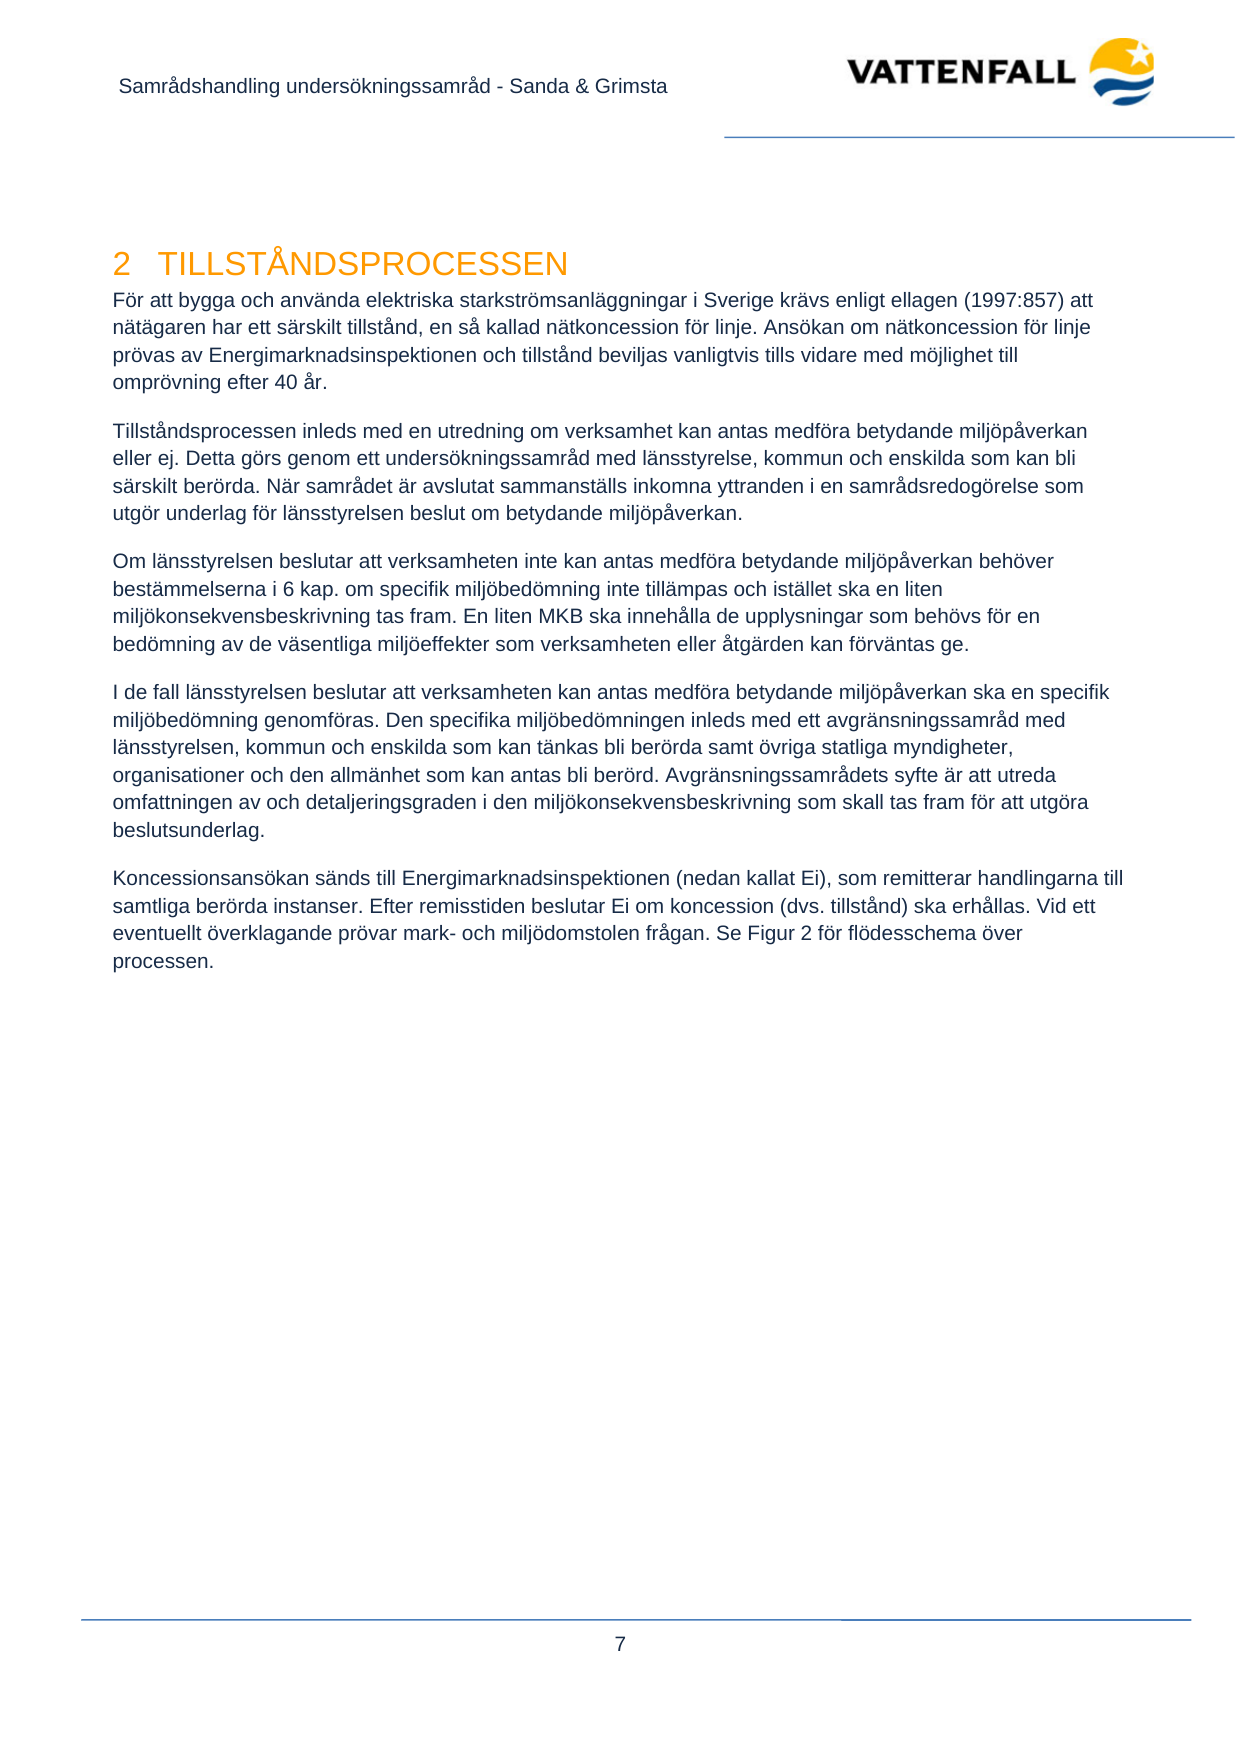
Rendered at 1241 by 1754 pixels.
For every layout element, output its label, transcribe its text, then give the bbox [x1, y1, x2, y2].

text Tillståndsprocessen inleds med en utredning om verksamhet kan antas medföra betydande miljöpåverkan eller ej. Detta görs genom ett undersökningssamråd med länsstyrelse, kommun och enskilda som kan bli särskilt berörda. När samrådet är avslutat sammanställs inkomna yttranden i en samrådsredogörelse som utgör underlag för länsstyrelsen beslut om betydande miljöpåverkan. [112, 418, 1128, 525]
text För att bygga och använda elektriska starkströmsanläggningar i Sverige krävs enligt ellagen (1997:857) att nätägaren har ett särskilt tillstånd, en så kallad nätkoncession för linje. Ansökan om nätkoncession för linje prövas av Energimarknadsinspektionen och tillstånd beviljas vanligtvis tills vidare med möjlighet till omprövning efter 40 år. [112, 288, 1128, 394]
subtitle TILLSTÅNDSPROCESSEN [112, 243, 1128, 282]
picture [828, 38, 1154, 123]
text Om länsstyrelsen beslutar att verksamheten inte kan antas medföra betydande miljöpåverkan behöver bestämmelserna i 6 kap. om specifik miljöbedömning inte tillämpas och istället ska en liten miljökonsekvensbeskrivning tas fram. En liten MKB ska innehålla de upplysningar som behövs för en bedömning av de väsentliga miljöeffekter som verksamheten eller åtgärden kan förväntas ge. [112, 549, 1128, 656]
text Koncessionsansökan sänds till Energimarknadsinspektionen (nedan kallat Ei), som remitterar handlingarna till samtliga berörda instanser. Efter remisstiden beslutar Ei om koncession (dvs. tillstånd) ska erhållas. Vid ett eventuellt överklagande prövar mark- och miljödomstolen frågan. Se Figur 2 för flödesschema över processen. [112, 866, 1128, 972]
text I de fall länsstyrelsen beslutar att verksamheten kan antas medföra betydande miljöpåverkan ska en specifik miljöbedömning genomföras. Den specifika miljöbedömningen inleds med ett avgränsningssamråd med länsstyrelsen, kommun och enskilda som kan tänkas bli berörda samt övriga statliga myndigheter, organisationer och den allmänhet som kan antas bli berörd. Avgränsningssamrådets syfte är att utreda omfattningen av och detaljeringsgraden i den miljökonsekvensbeskrivning som skall tas fram för att utgöra beslutsunderlag. [112, 680, 1128, 842]
